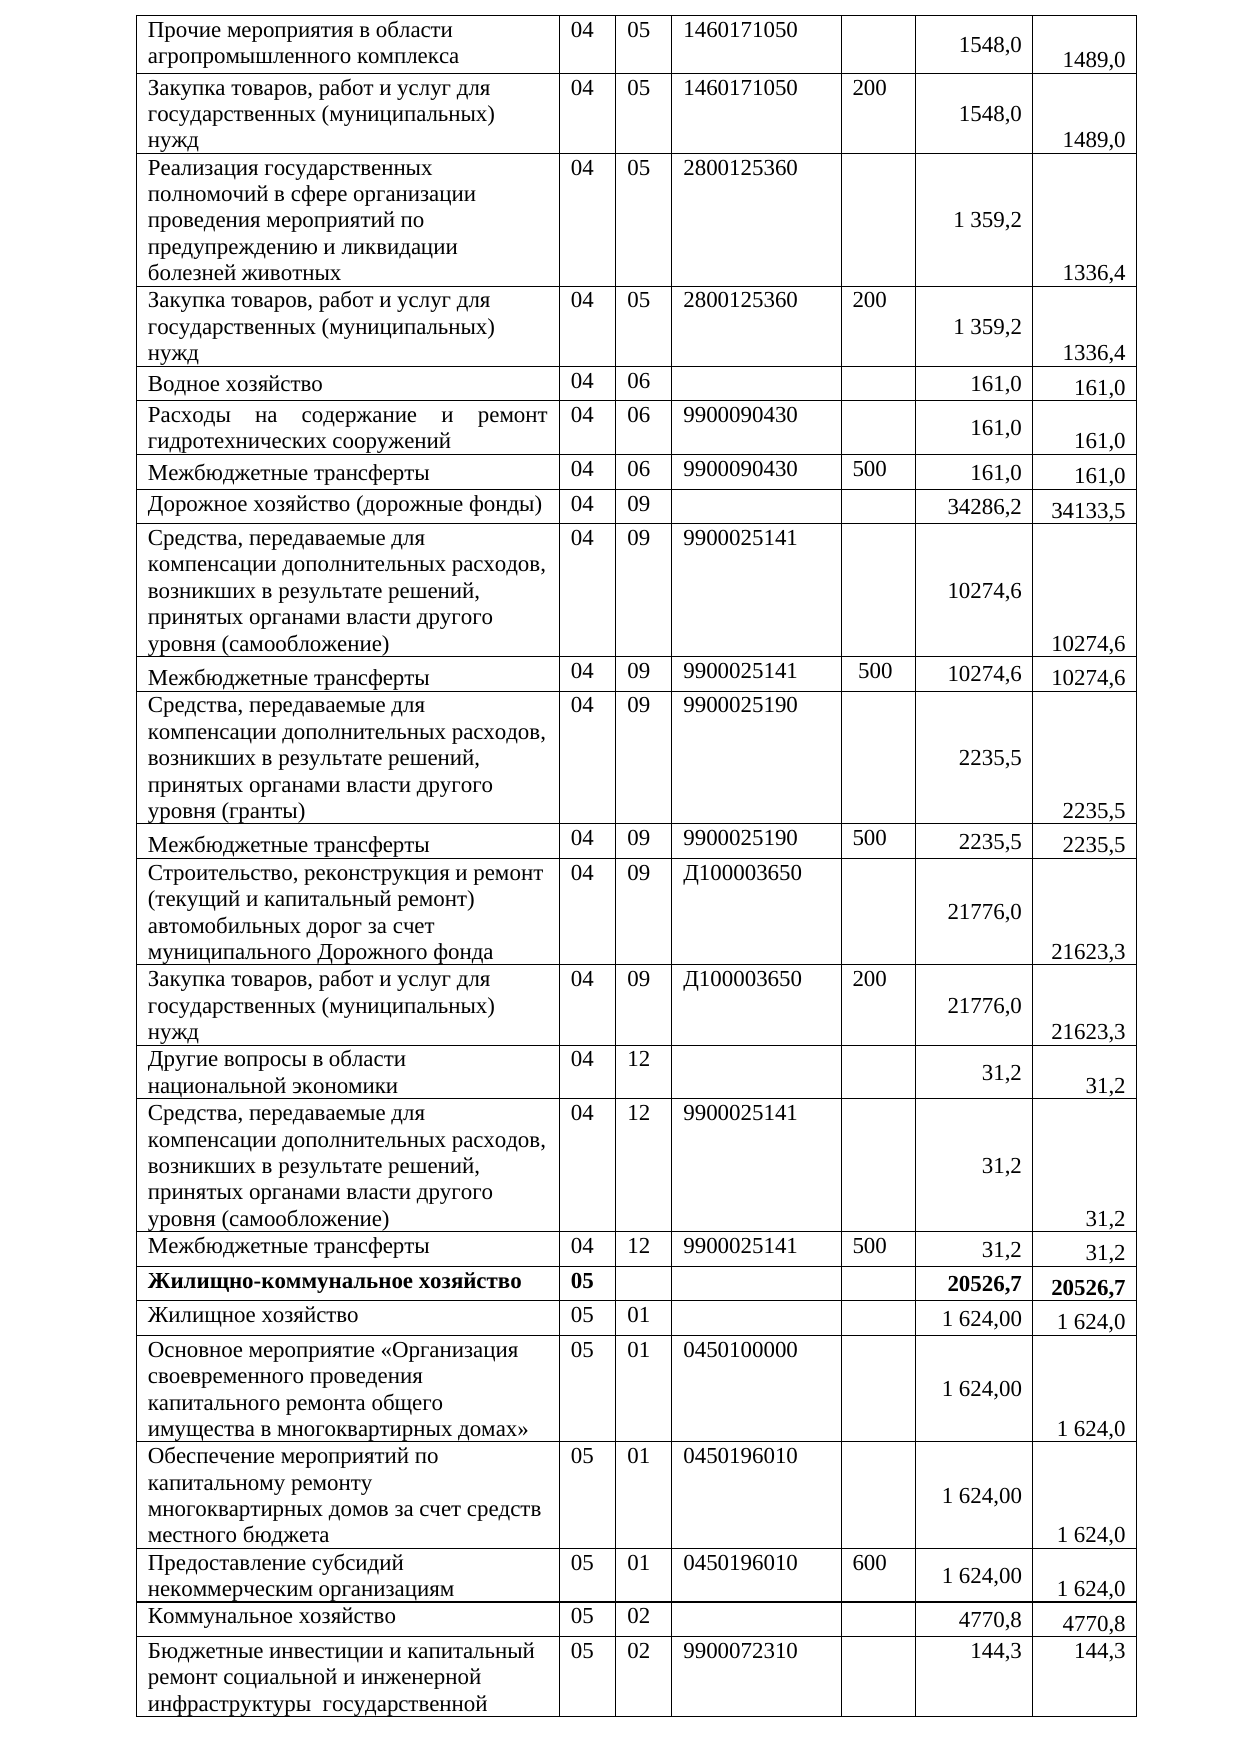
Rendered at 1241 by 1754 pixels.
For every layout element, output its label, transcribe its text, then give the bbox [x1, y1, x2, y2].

table_cell 09 [616, 657, 671, 691]
table_cell 05 [560, 1442, 615, 1548]
table_cell 05 [560, 1637, 615, 1716]
table_cell 05 [560, 1603, 615, 1636]
table_cell 1489,0 [1033, 16, 1136, 73]
table_cell Строительство, реконструкция и ремонт (текущий и капитальный ремонт) автомобильных дорог за счет муниципального Дорожного фонда [137, 859, 559, 964]
table_cell [842, 1267, 915, 1300]
table_cell 10274,6 [916, 524, 1032, 656]
table_cell 144,3 [916, 1637, 1032, 1716]
table_cell 161,0 [1033, 401, 1136, 454]
table_cell 9900025141 [672, 524, 841, 656]
table_cell Обеспечение мероприятий по капитальному ремонту многоквартирных домов за счет средств местного бюджета [137, 1442, 559, 1548]
table_cell 10274,6 [1033, 657, 1136, 691]
table_cell Расходы на содержание и ремонт гидротехнических сооружений [137, 401, 559, 454]
table_cell 1489,0 [1033, 74, 1136, 153]
table_cell Водное хозяйство [137, 367, 559, 400]
table_cell 05 [560, 1301, 615, 1335]
table_cell 10274,6 [1033, 524, 1136, 656]
table_cell [672, 1046, 841, 1098]
table_cell 9900025141 [672, 657, 841, 691]
table_cell Межбюджетные трансферты [137, 455, 559, 488]
table_cell 31,2 [1033, 1099, 1136, 1231]
table_cell [842, 154, 915, 286]
table_cell 09 [616, 692, 671, 823]
table_cell 4770,8 [916, 1603, 1032, 1636]
table_cell 05 [616, 287, 671, 366]
table_cell [842, 1099, 915, 1231]
table_cell 04 [560, 154, 615, 286]
table_cell 1 624,00 [916, 1442, 1032, 1548]
table_cell 9900025141 [672, 1232, 841, 1266]
table_cell 05 [616, 74, 671, 153]
table_cell 06 [616, 401, 671, 454]
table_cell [137, 1637, 559, 1716]
table_cell 09 [616, 490, 671, 523]
table_cell 0450196010 [672, 1549, 841, 1601]
table_cell 04 [560, 1099, 615, 1231]
table_cell Межбюджетные трансферты [137, 824, 559, 858]
table_cell [842, 692, 915, 823]
table_cell 1548,0 [916, 74, 1032, 153]
table_cell 04 [560, 287, 615, 366]
table_cell Другие вопросы в области национальной экономики [137, 1046, 559, 1098]
table_cell 161,0 [916, 367, 1032, 400]
table_cell 04 [560, 367, 615, 400]
table_cell 34133,5 [1033, 490, 1136, 523]
table_cell 04 [560, 490, 615, 523]
table_cell 161,0 [916, 401, 1032, 454]
table_cell 31,2 [1033, 1046, 1136, 1098]
table_cell 200 [842, 965, 915, 1044]
table_cell Д100003650 [672, 859, 841, 964]
table_cell [842, 1603, 915, 1636]
table_cell Закупка товаров, работ и услуг для государственных (муниципальных) нужд [137, 74, 559, 153]
table_cell 34286,2 [916, 490, 1032, 523]
table_cell 1460171050 [672, 74, 841, 153]
table_cell [842, 367, 915, 400]
table_cell Жилищное хозяйство [137, 1301, 559, 1335]
table_cell 09 [616, 859, 671, 964]
table_cell 1 624,0 [1033, 1301, 1136, 1335]
table_cell 09 [616, 824, 671, 858]
table_cell 04 [560, 965, 615, 1044]
table_cell Предоставление субсидий некоммерческим организациям [137, 1549, 559, 1601]
table_cell 04 [560, 692, 615, 823]
table_cell [842, 1301, 915, 1335]
table_cell 20526,7 [1033, 1267, 1136, 1300]
table_cell 0450100000 [672, 1336, 841, 1441]
table_cell 01 [616, 1301, 671, 1335]
table_cell 161,0 [916, 455, 1032, 488]
table_cell 500 [842, 657, 915, 691]
table_cell 9900025190 [672, 824, 841, 858]
table_cell Межбюджетные трансферты [137, 1232, 559, 1266]
table_cell 04 [560, 524, 615, 656]
table_cell [842, 490, 915, 523]
table_cell 12 [616, 1232, 671, 1266]
table_cell 04 [560, 657, 615, 691]
table_cell 1 624,0 [1033, 1549, 1136, 1601]
table_cell 04 [560, 1046, 615, 1098]
table_cell 161,0 [1033, 455, 1136, 488]
table_cell [842, 524, 915, 656]
table_cell 1 624,0 [1033, 1336, 1136, 1441]
table_cell 1548,0 [916, 16, 1032, 73]
table_cell 02 [616, 1637, 671, 1716]
table_cell 04 [560, 455, 615, 488]
table_cell 05 [616, 16, 671, 73]
table_cell 2800125360 [672, 154, 841, 286]
table_cell 4770,8 [1033, 1603, 1136, 1636]
table_cell [842, 859, 915, 964]
table_cell Реализация государственных полномочий в сфере организации проведения мероприятий по предупреждению и ликвидации болезней животных [137, 154, 559, 286]
table_cell [842, 16, 915, 73]
table_cell 21623,3 [1033, 859, 1136, 964]
table_cell 06 [616, 367, 671, 400]
table_cell Прочие мероприятия в области агропромышленного комплекса [137, 16, 559, 73]
table_cell 09 [616, 965, 671, 1044]
table_cell 12 [616, 1099, 671, 1231]
table_cell [672, 490, 841, 523]
table_cell Основное мероприятие «Организация своевременного проведения капитального ремонта общего имущества в многоквартирных домах» [137, 1336, 559, 1441]
table_cell 31,2 [1033, 1232, 1136, 1266]
table_cell 9900090430 [672, 455, 841, 488]
table_cell 500 [842, 1232, 915, 1266]
table_cell [672, 367, 841, 400]
table_cell 12 [616, 1046, 671, 1098]
table_cell 21776,0 [916, 859, 1032, 964]
table_cell 06 [616, 455, 671, 488]
table_cell 02 [616, 1603, 671, 1636]
table_cell Коммунальное хозяйство [137, 1603, 559, 1636]
table_cell [842, 1046, 915, 1098]
table_cell 31,2 [916, 1099, 1032, 1231]
table_cell 09 [616, 524, 671, 656]
table_cell 1 624,00 [916, 1336, 1032, 1441]
table_cell 2235,5 [916, 824, 1032, 858]
table_cell 21623,3 [1033, 965, 1136, 1044]
table_cell 04 [560, 74, 615, 153]
table_cell 1460171050 [672, 16, 841, 73]
table_cell 200 [842, 287, 915, 366]
table_cell 10274,6 [916, 657, 1032, 691]
table_cell 31,2 [916, 1232, 1032, 1266]
table_cell 1336,4 [1033, 287, 1136, 366]
table_cell 1 624,0 [1033, 1442, 1136, 1548]
table_cell 2235,5 [1033, 824, 1136, 858]
table_cell 9900025141 [672, 1099, 841, 1231]
table_cell [672, 1267, 841, 1300]
table_cell [842, 1442, 915, 1548]
table_cell 200 [842, 74, 915, 153]
table_cell 2235,5 [1033, 692, 1136, 823]
table_cell 04 [560, 1232, 615, 1266]
table_cell 161,0 [1033, 367, 1136, 400]
table_cell 144,3 [1033, 1637, 1136, 1716]
table_cell Закупка товаров, работ и услуг для государственных (муниципальных) нужд [137, 287, 559, 366]
table_cell [672, 1301, 841, 1335]
table_cell 04 [560, 859, 615, 964]
table_cell 04 [560, 824, 615, 858]
table_cell Дорожное хозяйство (дорожные фонды) [137, 490, 559, 523]
table_cell 500 [842, 455, 915, 488]
table_cell 20526,7 [916, 1267, 1032, 1300]
table_cell Средства, передаваемые для компенсации дополнительных расходов, возникших в результате решений, принятых органами власти другого уровня (гранты) [137, 692, 559, 823]
table_cell 1336,4 [1033, 154, 1136, 286]
table_cell 01 [616, 1549, 671, 1601]
table_cell 500 [842, 824, 915, 858]
table_cell [842, 401, 915, 454]
table_cell [672, 1603, 841, 1636]
table_cell 05 [560, 1336, 615, 1441]
table_cell 05 [560, 1267, 615, 1300]
table_cell Жилищно-коммунальное хозяйство [137, 1267, 559, 1300]
table_cell Межбюджетные трансферты [137, 657, 559, 691]
table_cell 01 [616, 1336, 671, 1441]
table_cell 31,2 [916, 1046, 1032, 1098]
table_cell 2235,5 [916, 692, 1032, 823]
table_cell 21776,0 [916, 965, 1032, 1044]
table_cell 9900072310 [672, 1637, 841, 1716]
table_cell [616, 1267, 671, 1300]
table_cell 1 624,00 [916, 1549, 1032, 1601]
table_cell [842, 1336, 915, 1441]
table_cell 9900090430 [672, 401, 841, 454]
table_cell Д100003650 [672, 965, 841, 1044]
table_cell Закупка товаров, работ и услуг для государственных (муниципальных) нужд [137, 965, 559, 1044]
table_cell 2800125360 [672, 287, 841, 366]
table_cell 1 624,00 [916, 1301, 1032, 1335]
table_cell 05 [560, 1549, 615, 1601]
table_cell 9900025190 [672, 692, 841, 823]
table_cell [842, 1637, 915, 1716]
table_cell 1 359,2 [916, 154, 1032, 286]
table_cell 04 [560, 401, 615, 454]
table_cell 01 [616, 1442, 671, 1548]
table_cell 600 [842, 1549, 915, 1601]
table_cell 04 [560, 16, 615, 73]
table_cell 1 359,2 [916, 287, 1032, 366]
table_cell 05 [616, 154, 671, 286]
table_cell 0450196010 [672, 1442, 841, 1548]
